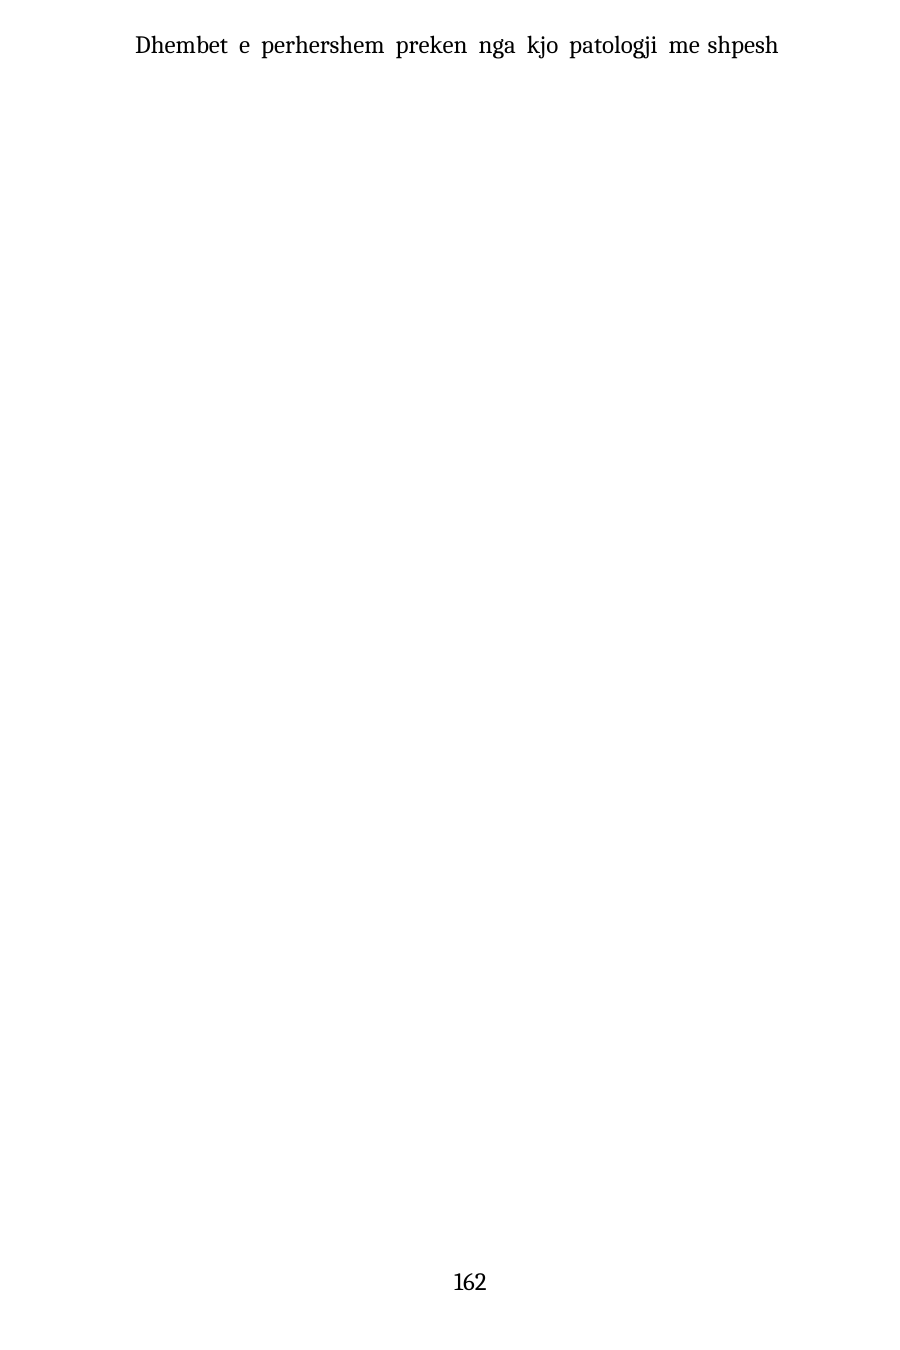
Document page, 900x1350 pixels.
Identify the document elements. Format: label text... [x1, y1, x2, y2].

text Dhembet e perhershem preken nga kjo patologji me shpesh [135, 31, 823, 60]
